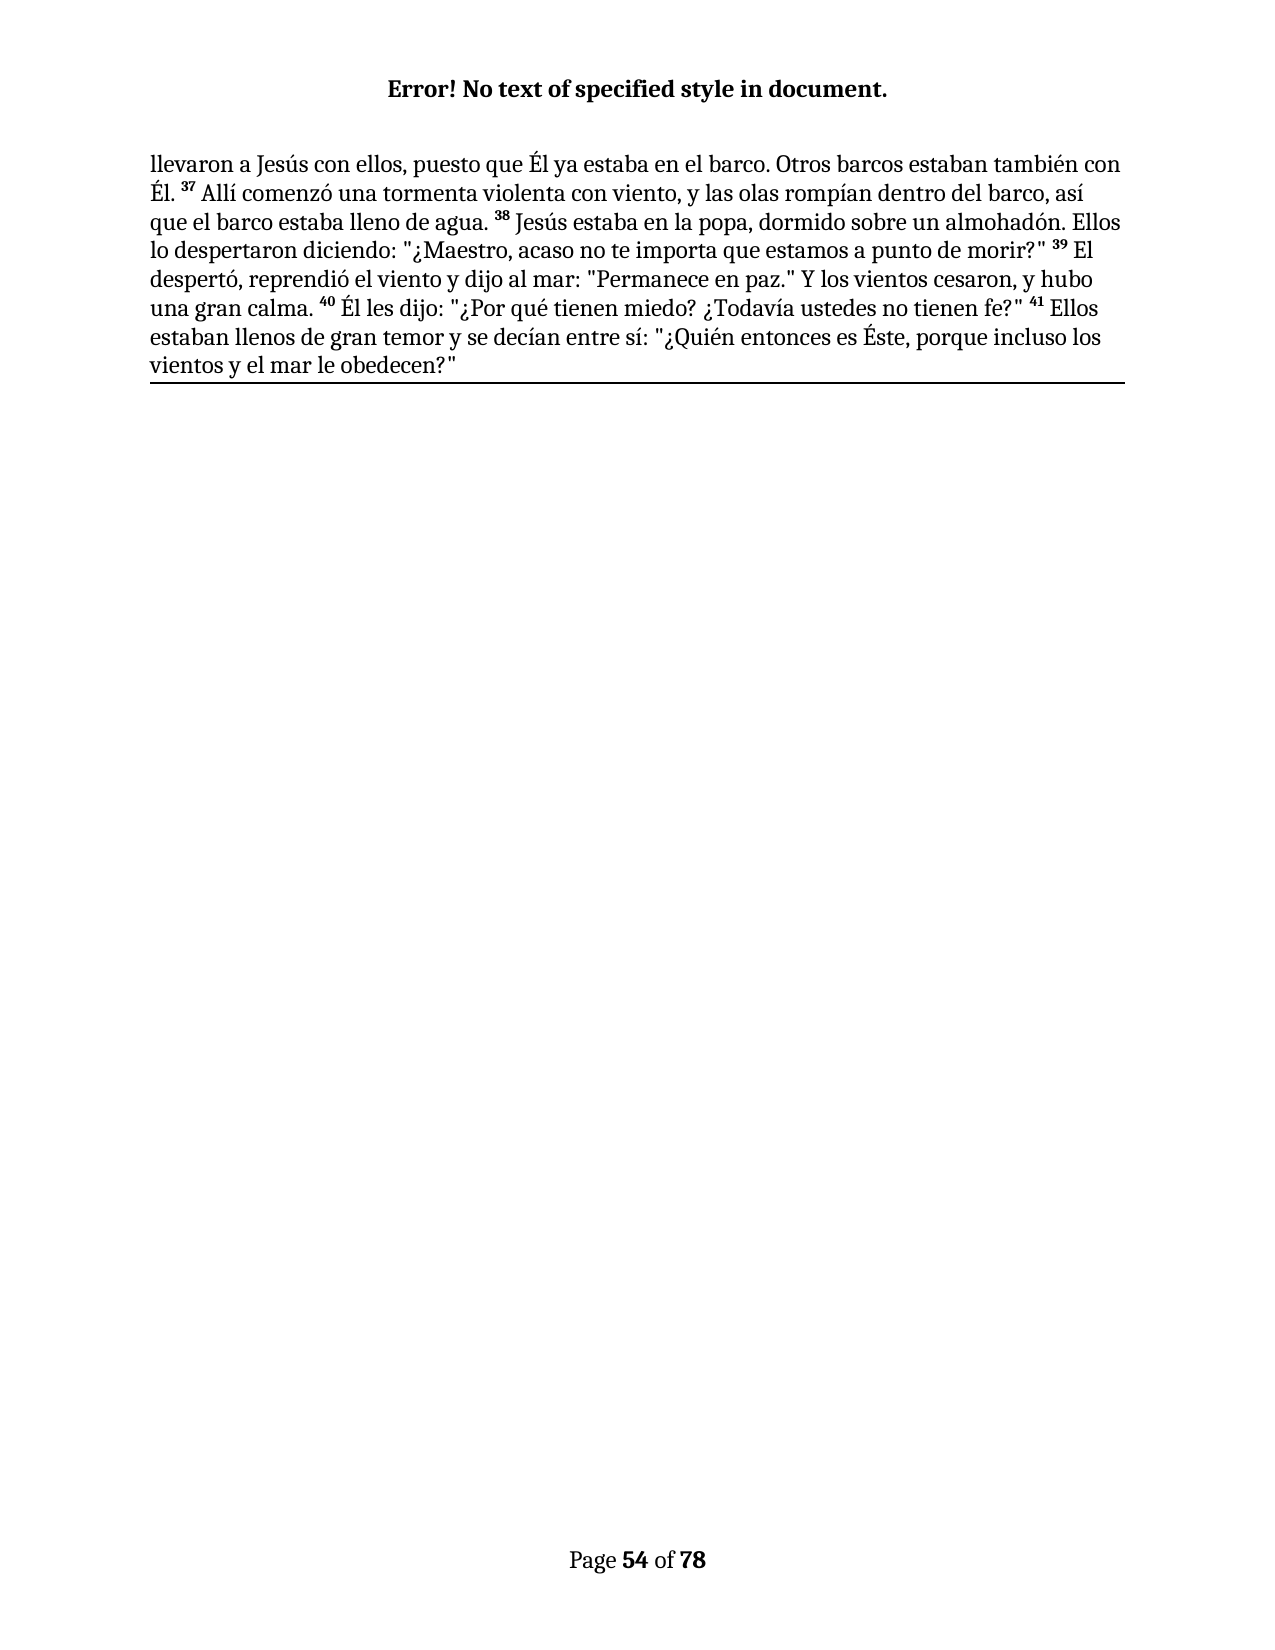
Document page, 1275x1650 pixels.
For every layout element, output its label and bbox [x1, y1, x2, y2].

text [150, 150, 1125, 382]
